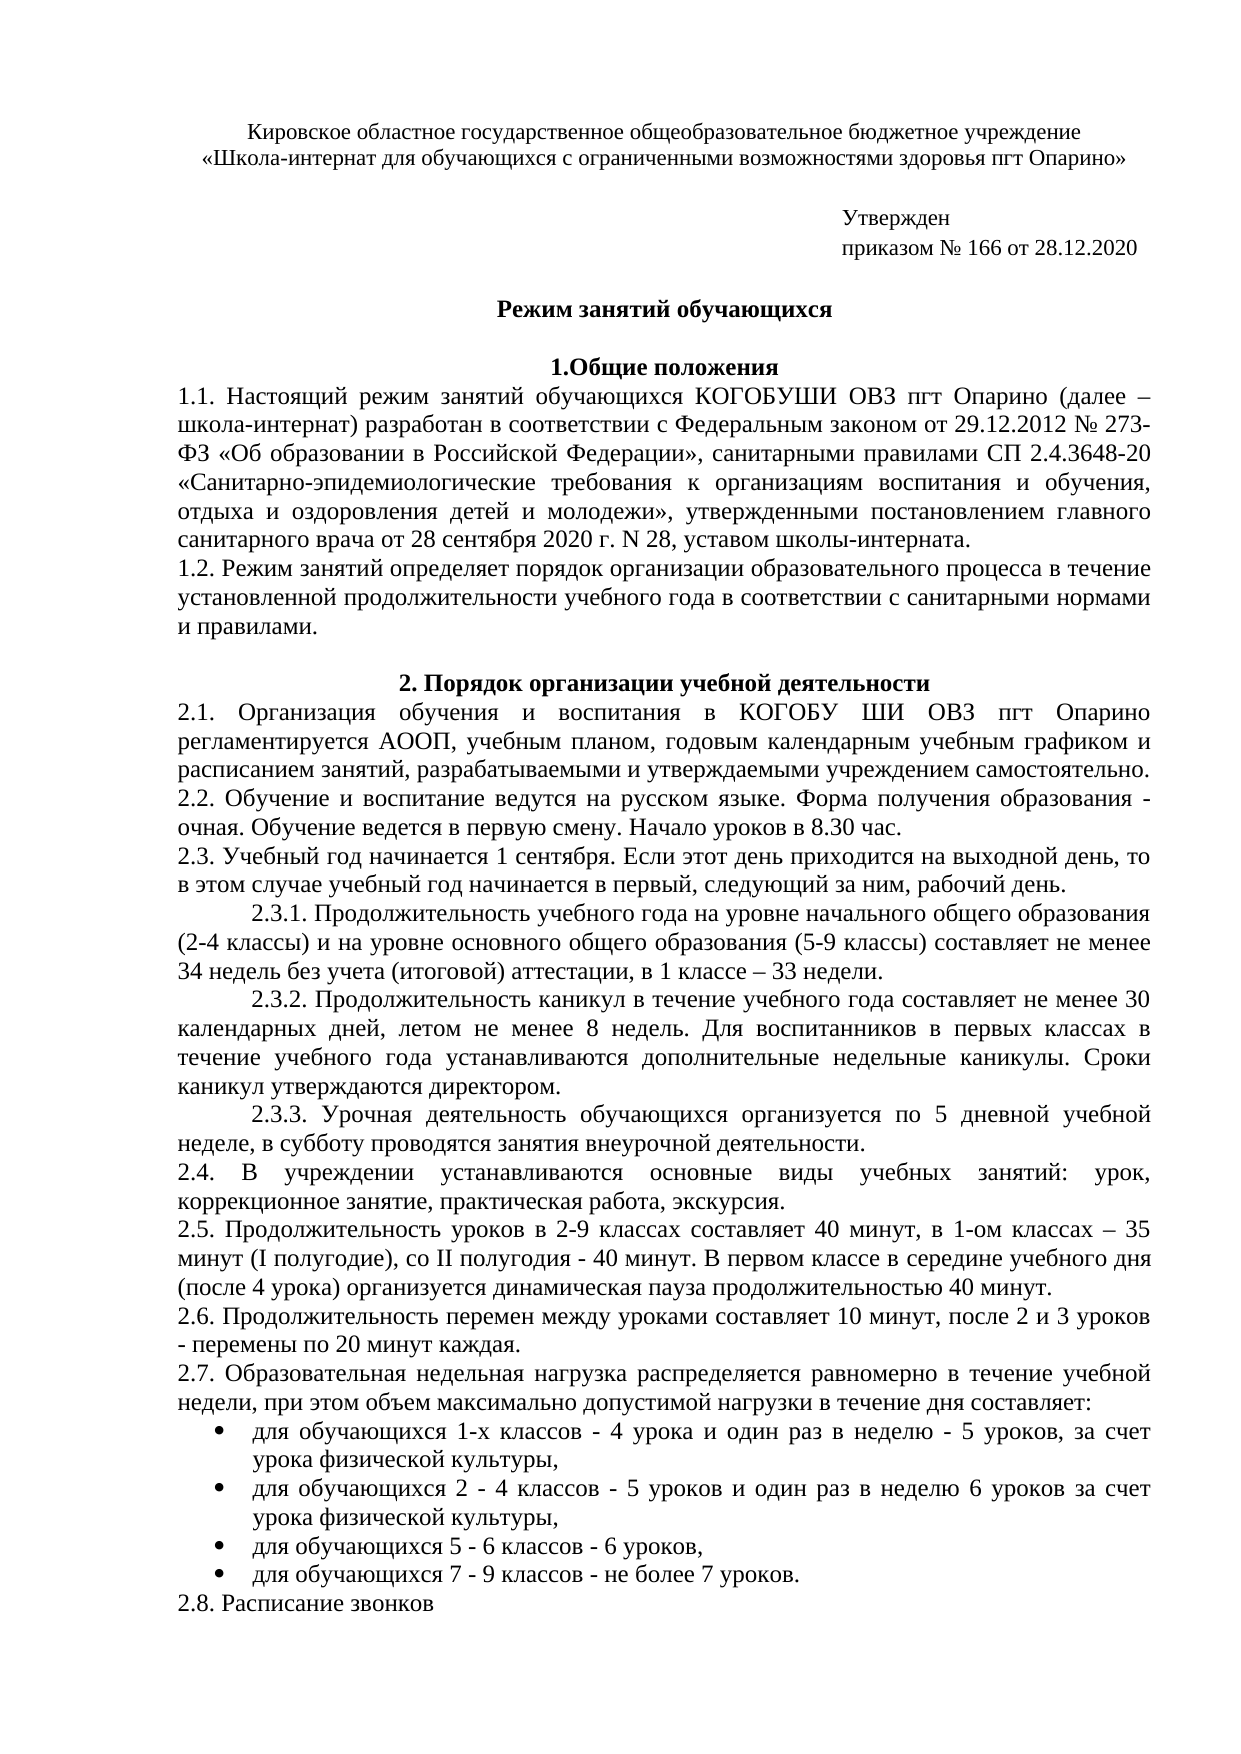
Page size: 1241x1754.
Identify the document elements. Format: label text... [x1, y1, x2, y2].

text 2. Порядок организации учебной деятельности [177, 668, 1152, 697]
text Кировское областное государственное общеобразовательное бюджетное учреждение [177, 118, 1152, 144]
list для обучающихся 1-х классов - 4 урока и один раз в неделю - 5 уроков, за счет урока физической культуры, [215, 1416, 1152, 1473]
text 1.Общие положения [177, 352, 1152, 381]
text 2.7. Образовательная недельная нагрузка распределяется равномерно в течение учебной недели, при этом объем максимально допустимой нагрузки в течение дня составляет: [177, 1358, 1152, 1416]
text Режим занятий обучающихся [177, 294, 1152, 323]
list для обучающихся 2 - 4 классов - 5 уроков и один раз в неделю 6 уроков за счет урока физической культуры, [215, 1473, 1152, 1531]
text 1.2. Режим занятий определяет порядок организации образовательного процесса в течение установленной продолжительности учебного года в соответствии с санитарными нормами и правилами. [177, 553, 1152, 639]
text 2.5. Продолжительность уроков в 2-9 классах составляет 40 минут, в 1-ом классах – 35 минут (I полугодие), со II полугодия - 40 минут. В первом классе в середине учебного дня (после 4 урока) организуется динамическая пауза продолжительностью 40 минут. [177, 1214, 1152, 1301]
list для обучающихся 7 - 9 классов - не более 7 уроков. [215, 1559, 1152, 1588]
text 1.1. Настоящий режим занятий обучающихся КОГОБУШИ ОВЗ пгт Опарино (далее – школа-интернат) разработан в соответствии с Федеральным законом от 29.12.2012 № 273-ФЗ «Об образовании в Российской Федерации», санитарными правилами СП 2.4.3648-20 «Санитарно-эпидемиологические требования к организациям воспитания и обучения, отдыха и оздоровления детей и молодежи», утвержденными постановлением главного санитарного врача от 28 сентября 2020 г. N 28, уставом школы-интерната. [177, 381, 1152, 553]
text 2.4. В учреждении устанавливаются основные виды учебных занятий: урок, коррекционное занятие, практическая работа, экскурсия. [177, 1157, 1152, 1214]
text «Школа-интернат для обучающихся с ограниченными возможностями здоровья пгт Опарино» [177, 144, 1152, 171]
text 2.8. Расписание звонков [177, 1588, 1152, 1617]
text Утвержден [177, 204, 1152, 230]
text 2.3. Учебный год начинается 1 сентября. Если этот день приходится на выходной день, то в этом случае учебный год начинается в первый, следующий за ним, рабочий день. [177, 841, 1152, 898]
list для обучающихся 5 - 6 классов - 6 уроков, [215, 1531, 1152, 1559]
text 2.6. Продолжительность перемен между уроками составляет 10 минут, после 2 и 3 уроков - перемены по 20 минут каждая. [177, 1301, 1152, 1358]
text 2.3.3. Урочная деятельность обучающихся организуется по 5 дневной учебной неделе, в субботу проводятся занятия внеурочной деятельности. [177, 1099, 1152, 1157]
text 2.1. Организация обучения и воспитания в КОГОБУ ШИ ОВЗ пгт Опарино регламентируется АООП, учебным планом, годовым календарным учебным графиком и расписанием занятий, разрабатываемыми и утверждаемыми учреждением самостоятельно. [177, 697, 1152, 783]
text 2.3.2. Продолжительность каникул в течение учебного года составляет не менее 30 календарных дней, летом не менее 8 недель. Для воспитанников в первых классах в течение учебного года устанавливаются дополнительные недельные каникулы. Сроки каникул утверждаются директором. [177, 984, 1152, 1099]
text 2.2. Обучение и воспитание ведутся на русском языке. Форма получения образования - очная. Обучение ведется в первую смену. Начало уроков в 8.30 час. [177, 783, 1152, 841]
text 2.3.1. Продолжительность учебного года на уровне начального общего образования (2-4 классы) и на уровне основного общего образования (5-9 классы) составляет не менее 34 недель без учета (итоговой) аттестации, в 1 классе – 33 недели. [177, 898, 1152, 984]
text приказом № 166 от 28.12.2020 [177, 234, 1152, 260]
